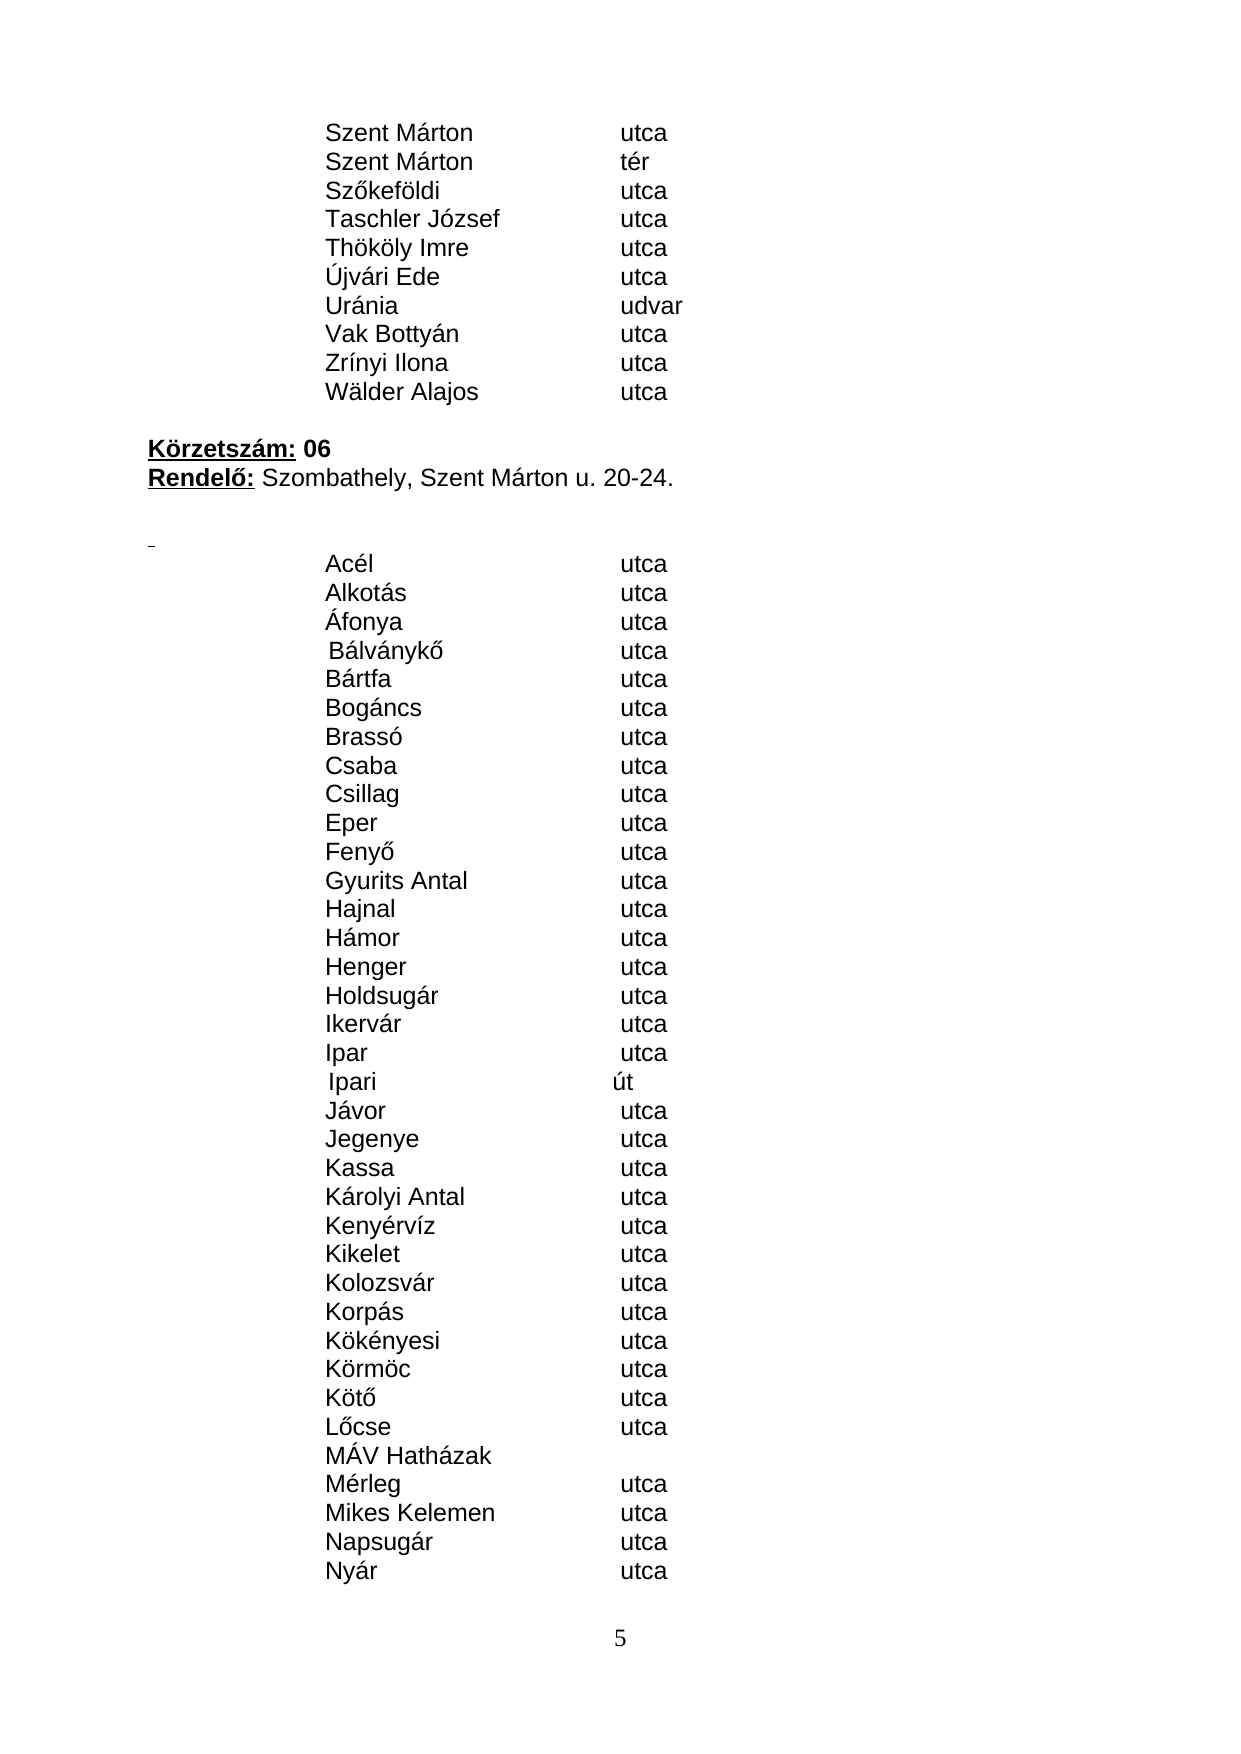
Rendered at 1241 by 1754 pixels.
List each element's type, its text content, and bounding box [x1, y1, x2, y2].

text Ikervár utca [148, 1009, 1093, 1038]
text Zrínyi Ilona utca [148, 348, 1093, 377]
text Mérleg utca [148, 1469, 1093, 1498]
text Károlyi Antal utca Kenyérvíz utca Kikelet utca [148, 1182, 1093, 1268]
text Újvári Ede utca [148, 262, 1093, 291]
text Korpás utca [148, 1297, 1093, 1326]
text Ipari út [148, 1067, 1093, 1096]
text Hajnal utca [148, 894, 1093, 923]
text Mikes Kelemen utca [148, 1498, 1093, 1527]
text Jávor utca [148, 1096, 1093, 1124]
text Csillag utca [148, 779, 1093, 808]
text Uránia udvar [148, 291, 1093, 319]
text Kökényesi utca [148, 1326, 1093, 1354]
text Brassó utca [148, 722, 1093, 751]
text Eper utca [148, 808, 1093, 837]
text Vak Bottyán utca [148, 319, 1093, 348]
text Thököly Imre utca [148, 233, 1093, 262]
text Szent Márton utca [148, 118, 1093, 147]
text Fenyő utca [148, 837, 1093, 866]
text Gyurits Antal utca [148, 866, 1093, 894]
text Hámor utca Henger utca [148, 923, 1093, 981]
text Wälder Alajos utca [148, 377, 1093, 406]
text Bálványkő utca [148, 636, 1093, 664]
text Taschler József utca [148, 204, 1093, 233]
text Körzetszám: 06 [148, 434, 1093, 463]
text Áfonya utca [148, 607, 1093, 636]
text Jegenye utca [148, 1124, 1093, 1153]
text Szőkeföldi utca [148, 176, 1093, 204]
text Körmöc utca [148, 1354, 1093, 1383]
text Ipar utca [148, 1038, 1093, 1067]
text Rendelő: Szombathely, Szent Márton u. 20-24. [148, 463, 1093, 492]
text Alkotás utca [148, 578, 1093, 607]
text Bártfa utca Bogáncs utca [148, 664, 1093, 722]
text Szent Márton tér [148, 147, 1093, 176]
text MÁV Hatházak [148, 1441, 1093, 1469]
text Lőcse utca [148, 1412, 1093, 1441]
text Kolozsvár utca [148, 1268, 1093, 1297]
text Napsugár utca [148, 1527, 1093, 1556]
text Kötő utca [148, 1383, 1093, 1412]
text Kassa utca [148, 1153, 1093, 1182]
text Nyár utca [148, 1556, 1093, 1584]
text Acél utca [148, 549, 1093, 578]
text Csaba utca [148, 751, 1093, 779]
text Holdsugár utca [148, 981, 1093, 1009]
